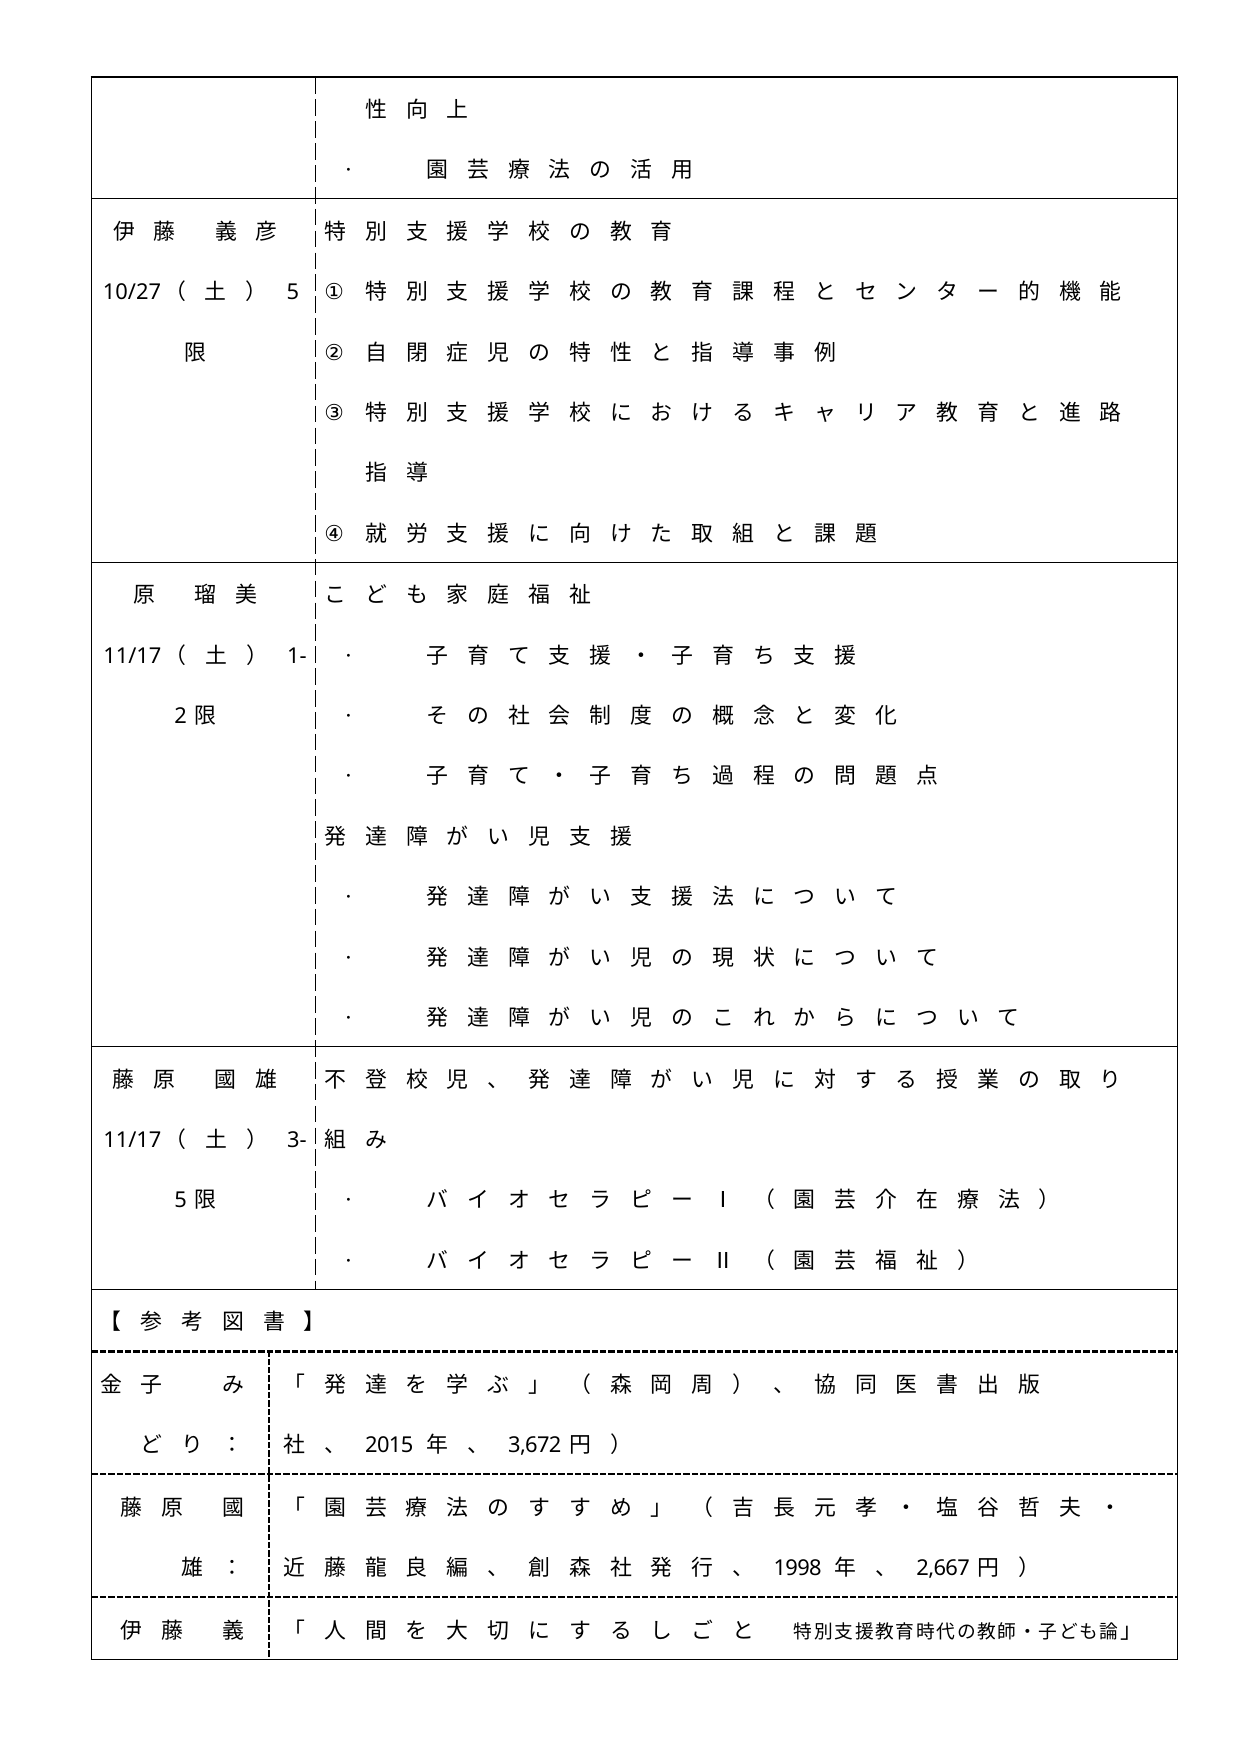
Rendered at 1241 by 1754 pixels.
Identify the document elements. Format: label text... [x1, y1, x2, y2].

table_cell 【参考図書】 [92, 1290, 1177, 1350]
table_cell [315, 78, 1177, 198]
table_cell 不登校児、発達障がい児に対する授業の取り組み バイオセラピーⅠ（園芸介在療法） バイオセラピーⅡ（園芸福祉） [315, 1047, 1177, 1289]
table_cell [92, 78, 315, 198]
table_cell 「発達を学ぶ」（森岡周）、協同医書出版社、2015年、3,672円） [269, 1350, 1177, 1473]
table_cell 伊藤 義彦： [92, 1596, 268, 1659]
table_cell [269, 1596, 1177, 1659]
table_cell 金子 みどり： [92, 1350, 268, 1473]
table_cell 特別支援学校の教育 特別支援学校の教育課程とセンター的機能 自閉症児の特性と指導事例 特別支援学校におけるキャリア教育と進路指導 就労支援に向けた取組と課題 [315, 199, 1177, 562]
table_cell 藤原 國雄 11/17（土）3-5限 [92, 1047, 315, 1289]
table_cell 藤原 國雄： [92, 1473, 268, 1596]
table_cell こども家庭福祉 子育て支援・子育ち支援 その社会制度の概念と変化 子育て・子育ち過程の問題点 発達障がい児支援 発達障がい支援法について 発達障がい児の現状について 発達障がい児のこれからについて [315, 563, 1177, 1046]
table_cell 伊藤 義彦 10/27（土）5限 [92, 199, 315, 562]
table_cell 原 瑠美 11/17（土）1-2限 [92, 563, 315, 1046]
table_cell 「園芸療法のすすめ」（吉長元孝・塩谷哲夫・近藤龍良編、創森社発行、1998年、2,667円） [269, 1473, 1177, 1596]
